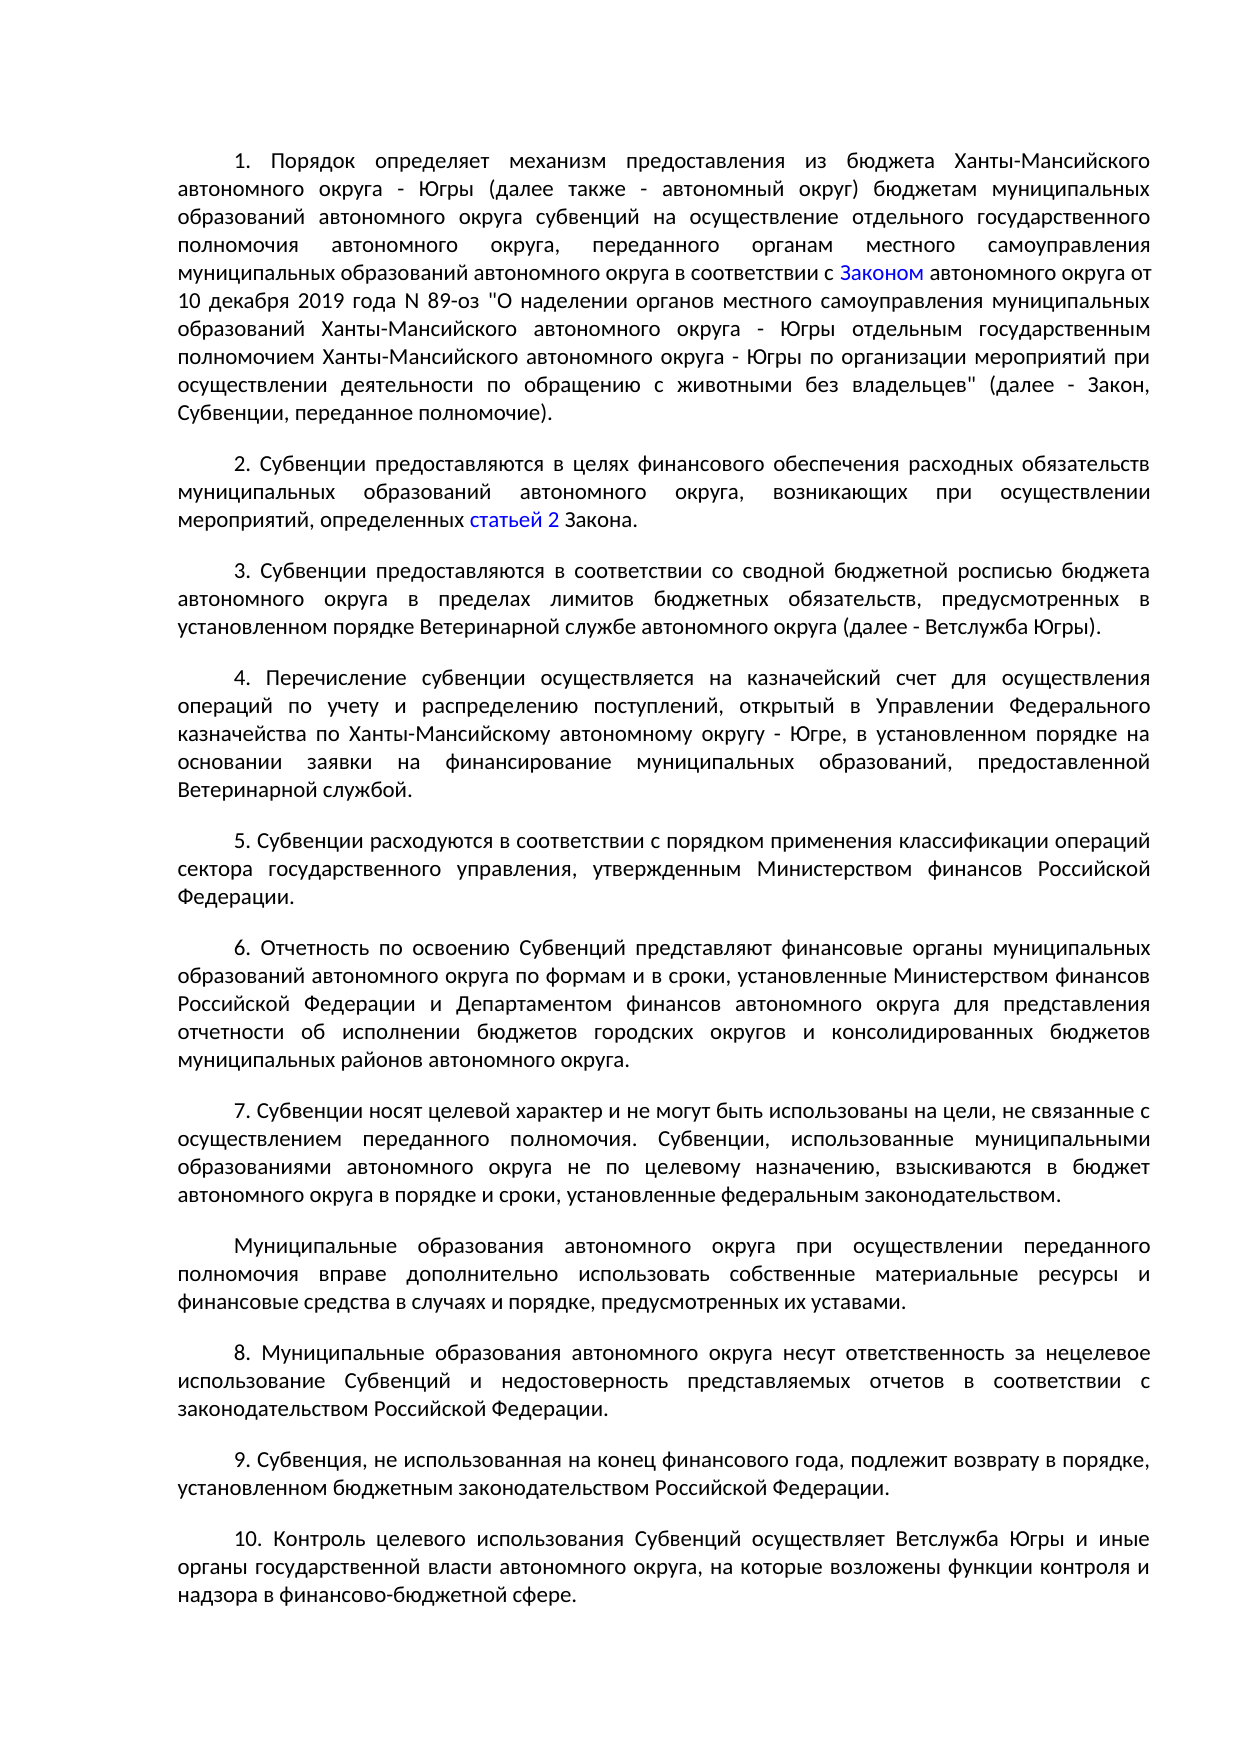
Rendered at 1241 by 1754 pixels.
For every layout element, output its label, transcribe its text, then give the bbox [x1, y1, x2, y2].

text 7. Субвенции носят целевой характер и не могут быть использованы на цели, не связанные с осуществлением переданного полномочия. Субвенции, использованные муниципальными образованиями автономного округа не по целевому назначению, взыскиваются в бюджет автономного округа в порядке и сроки, установленные федеральным законодательством. [177, 1096, 1152, 1208]
text 2. Субвенции предоставляются в целях финансового обеспечения расходных обязательств муниципальных образований автономного округа, возникающих при осуществлении мероприятий, определенных статьей 2 Закона. [177, 449, 1152, 533]
text 3. Субвенции предоставляются в соответствии со сводной бюджетной росписью бюджета автономного округа в пределах лимитов бюджетных обязательств, предусмотренных в установленном порядке Ветеринарной службе автономного округа (далее - Ветслужба Югры). [177, 556, 1152, 640]
text 4. Перечисление субвенции осуществляется на казначейский счет для осуществления операций по учету и распределению поступлений, открытый в Управлении Федерального казначейства по Ханты-Мансийскому автономному округу - Югре, в установленном порядке на основании заявки на финансирование муниципальных образований, предоставленной Ветеринарной службой. [177, 663, 1152, 803]
text 5. Субвенции расходуются в соответствии с порядком применения классификации операций сектора государственного управления, утвержденным Министерством финансов Российской Федерации. [177, 826, 1152, 910]
text 6. Отчетность по освоению Субвенций представляют финансовые органы муниципальных образований автономного округа по формам и в сроки, установленные Министерством финансов Российской Федерации и Департаментом финансов автономного округа для представления отчетности об исполнении бюджетов городских округов и консолидированных бюджетов муниципальных районов автономного округа. [177, 933, 1152, 1073]
text Муниципальные образования автономного округа при осуществлении переданного полномочия вправе дополнительно использовать собственные материальные ресурсы и финансовые средства в случаях и порядке, предусмотренных их уставами. [177, 1231, 1152, 1315]
text 10. Контроль целевого использования Субвенций осуществляет Ветслужба Югры и иные органы государственной власти автономного округа, на которые возложены функции контроля и надзора в финансово-бюджетной сфере. [177, 1524, 1152, 1608]
text 8. Муниципальные образования автономного округа несут ответственность за нецелевое использование Субвенций и недостоверность представляемых отчетов в соответствии с законодательством Российской Федерации. [177, 1338, 1152, 1422]
text 9. Субвенция, не использованная на конец финансового года, подлежит возврату в порядке, установленном бюджетным законодательством Российской Федерации. [177, 1445, 1152, 1501]
text 1. Порядок определяет механизм предоставления из бюджета Ханты-Мансийского автономного округа - Югры (далее также - автономный округ) бюджетам муниципальных образований автономного округа субвенций на осуществление отдельного государственного полномочия автономного округа, переданного органам местного самоуправления муниципальных образований автономного округа в соответствии с Законом автономного округа от 10 декабря 2019 года N 89-оз "О наделении органов местного самоуправления муниципальных образований Ханты-Мансийского автономного округа - Югры отдельным государственным полномочием Ханты-Мансийского автономного округа - Югры по организации мероприятий при осуществлении деятельности по обращению с животными без владельцев" (далее - Закон, Субвенции, переданное полномочие). [177, 146, 1152, 426]
